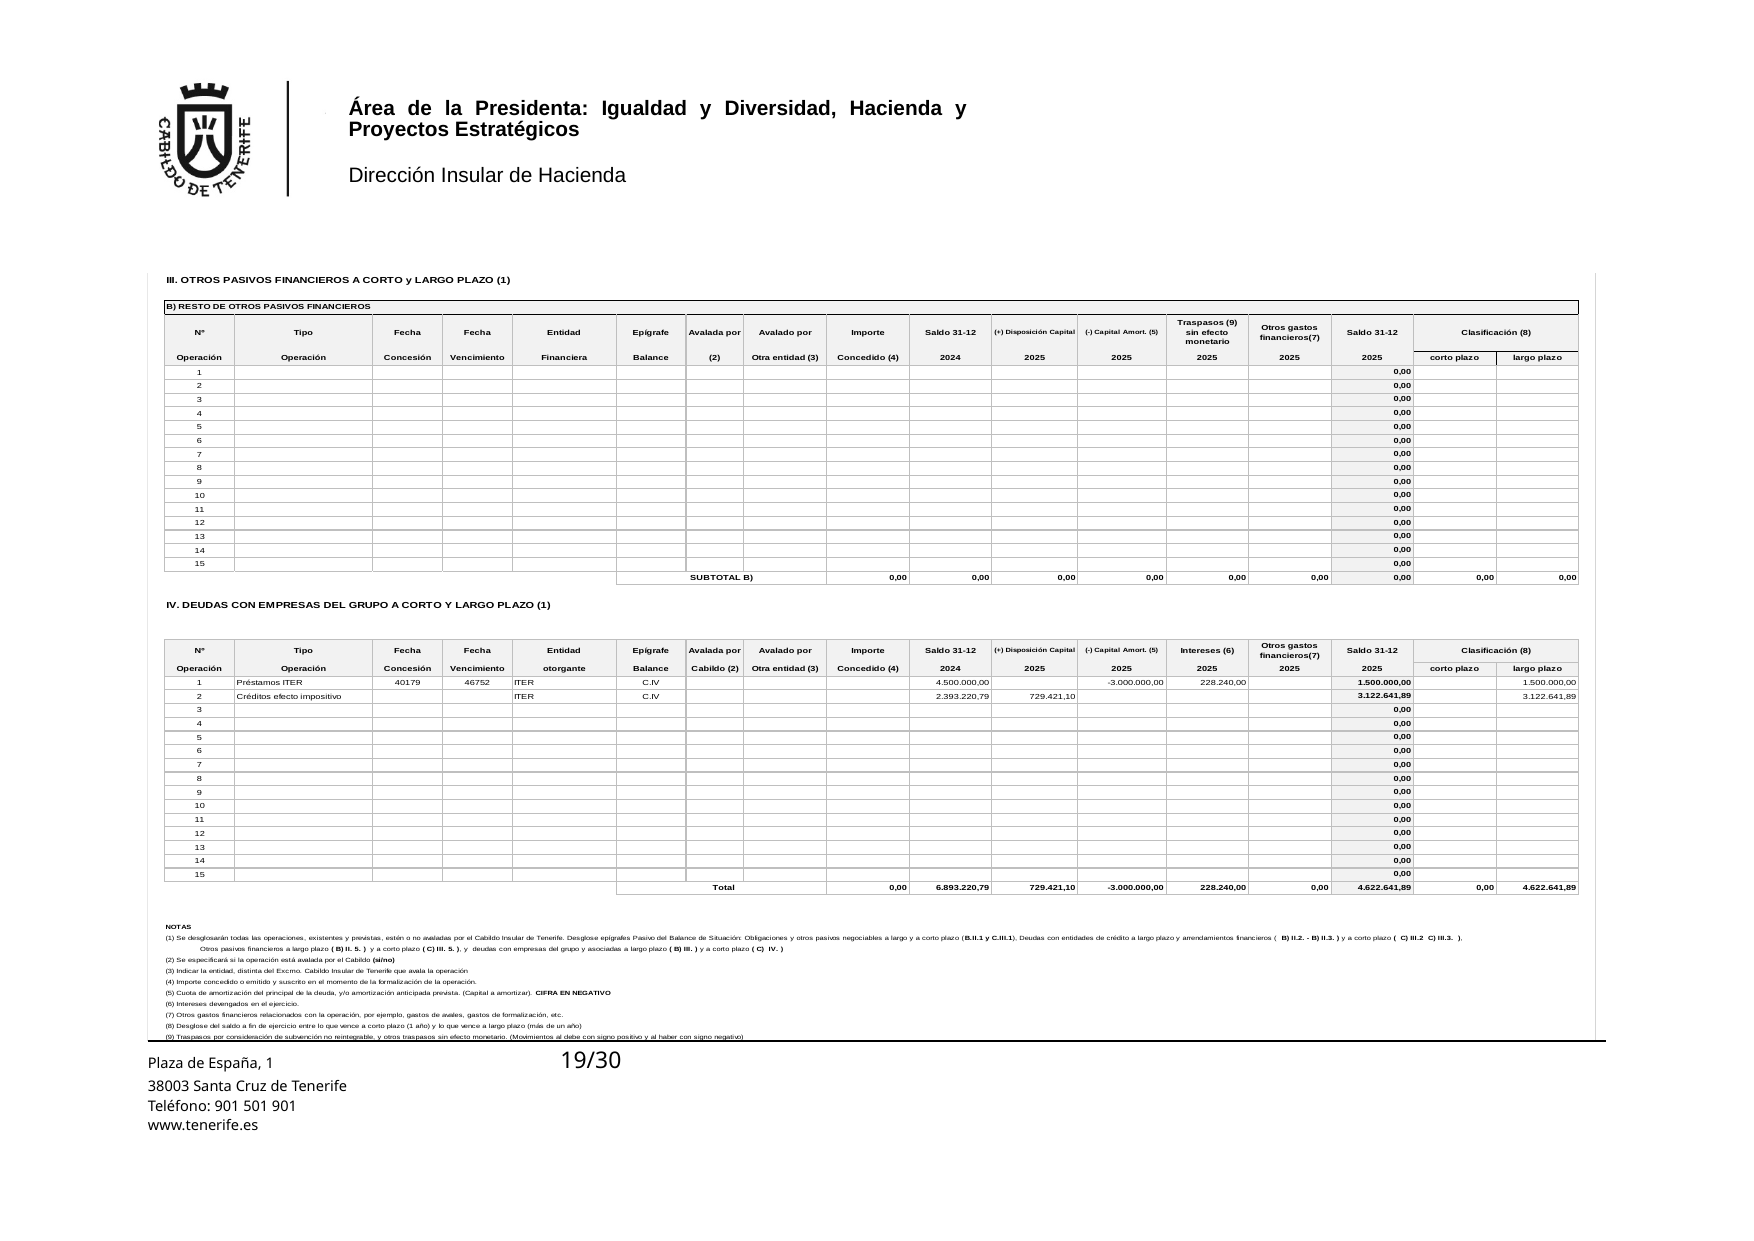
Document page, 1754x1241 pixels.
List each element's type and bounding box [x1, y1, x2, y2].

picture [158, 73, 326, 205]
